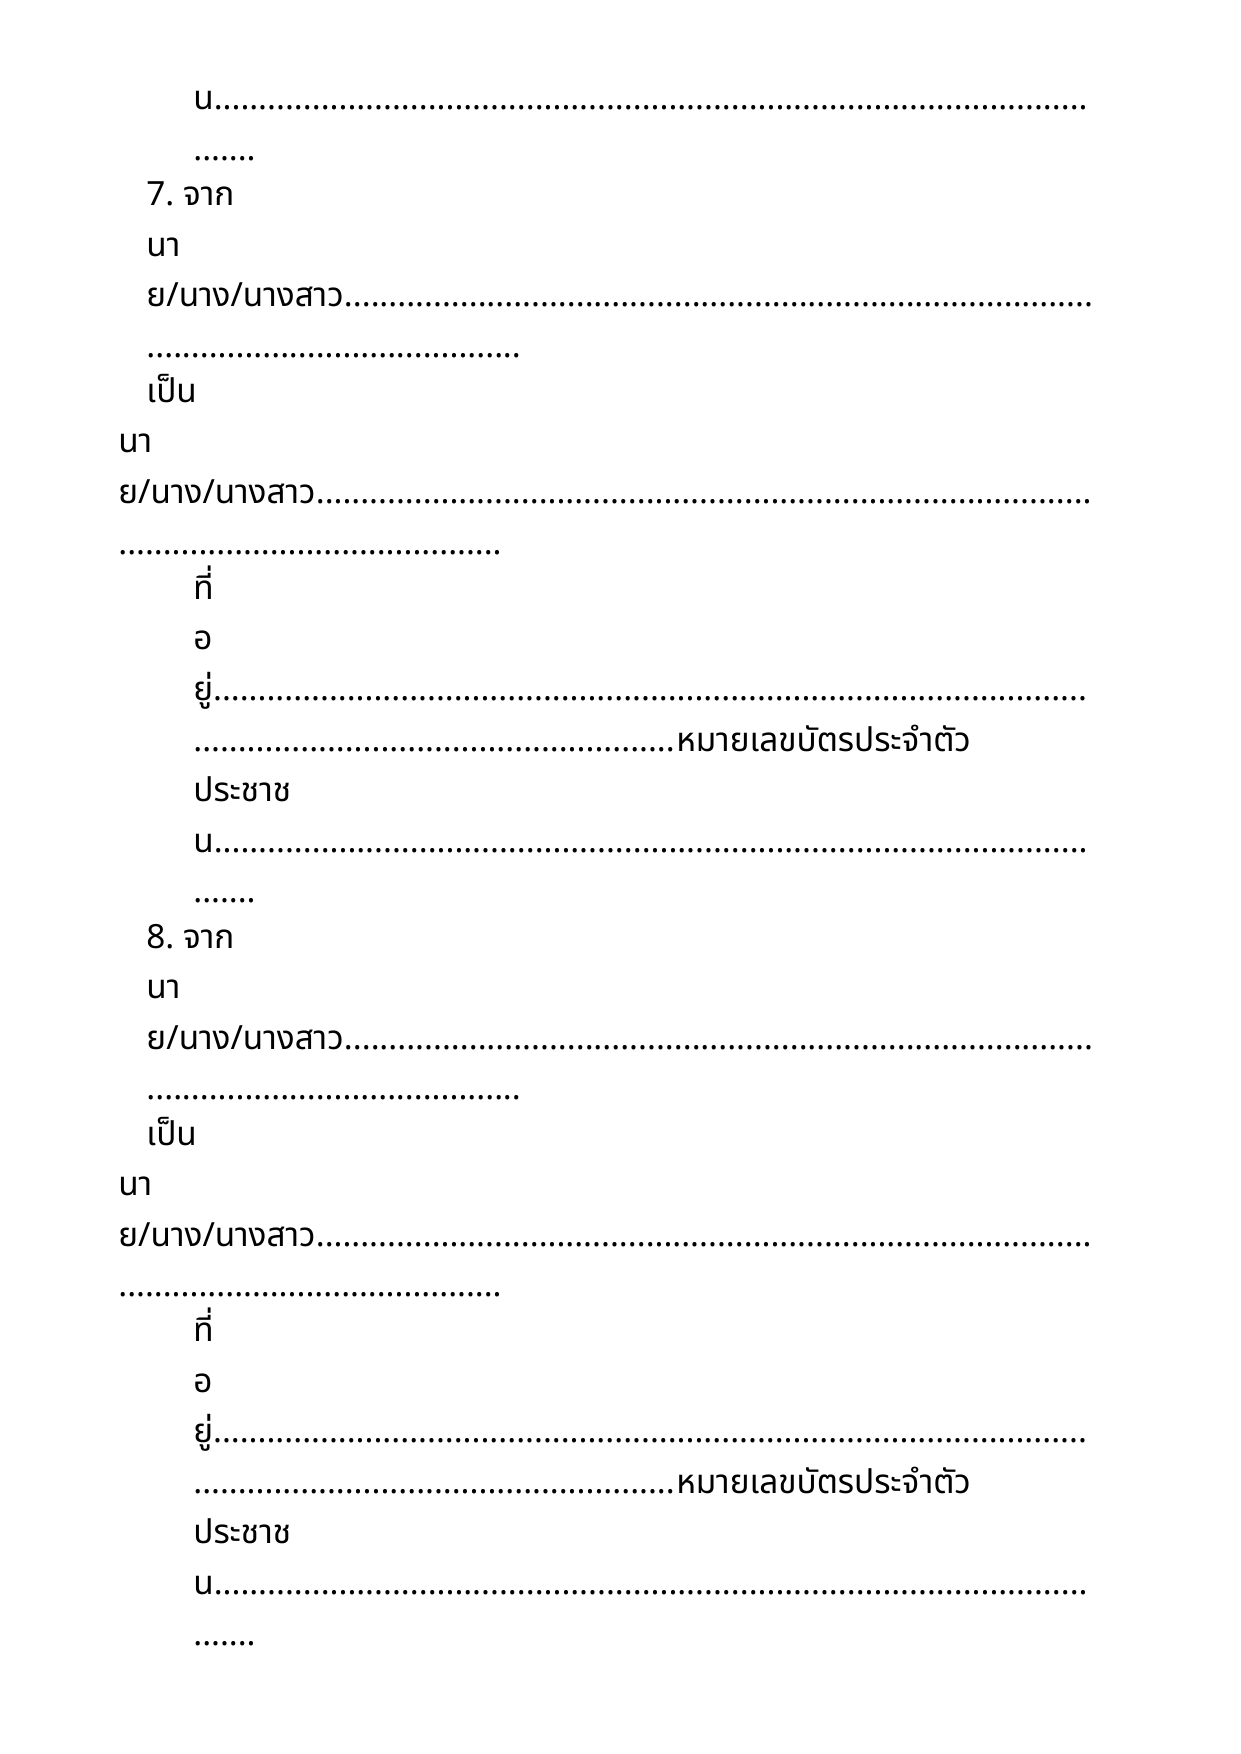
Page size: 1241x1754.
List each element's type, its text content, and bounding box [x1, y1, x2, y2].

text 8. จาก นาย/นาง/นางสาว.............................................................................................................................. [146, 912, 1098, 1109]
text 7. จาก นาย/นาง/นางสาว.............................................................................................................................. [146, 170, 1098, 367]
text เป็น นาย/นาง/นางสาว.................................................................................................................................. [118, 367, 1098, 564]
text เป็น นาย/นาง/นางสาว.................................................................................................................................. [118, 1109, 1098, 1306]
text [193, 74, 1098, 170]
